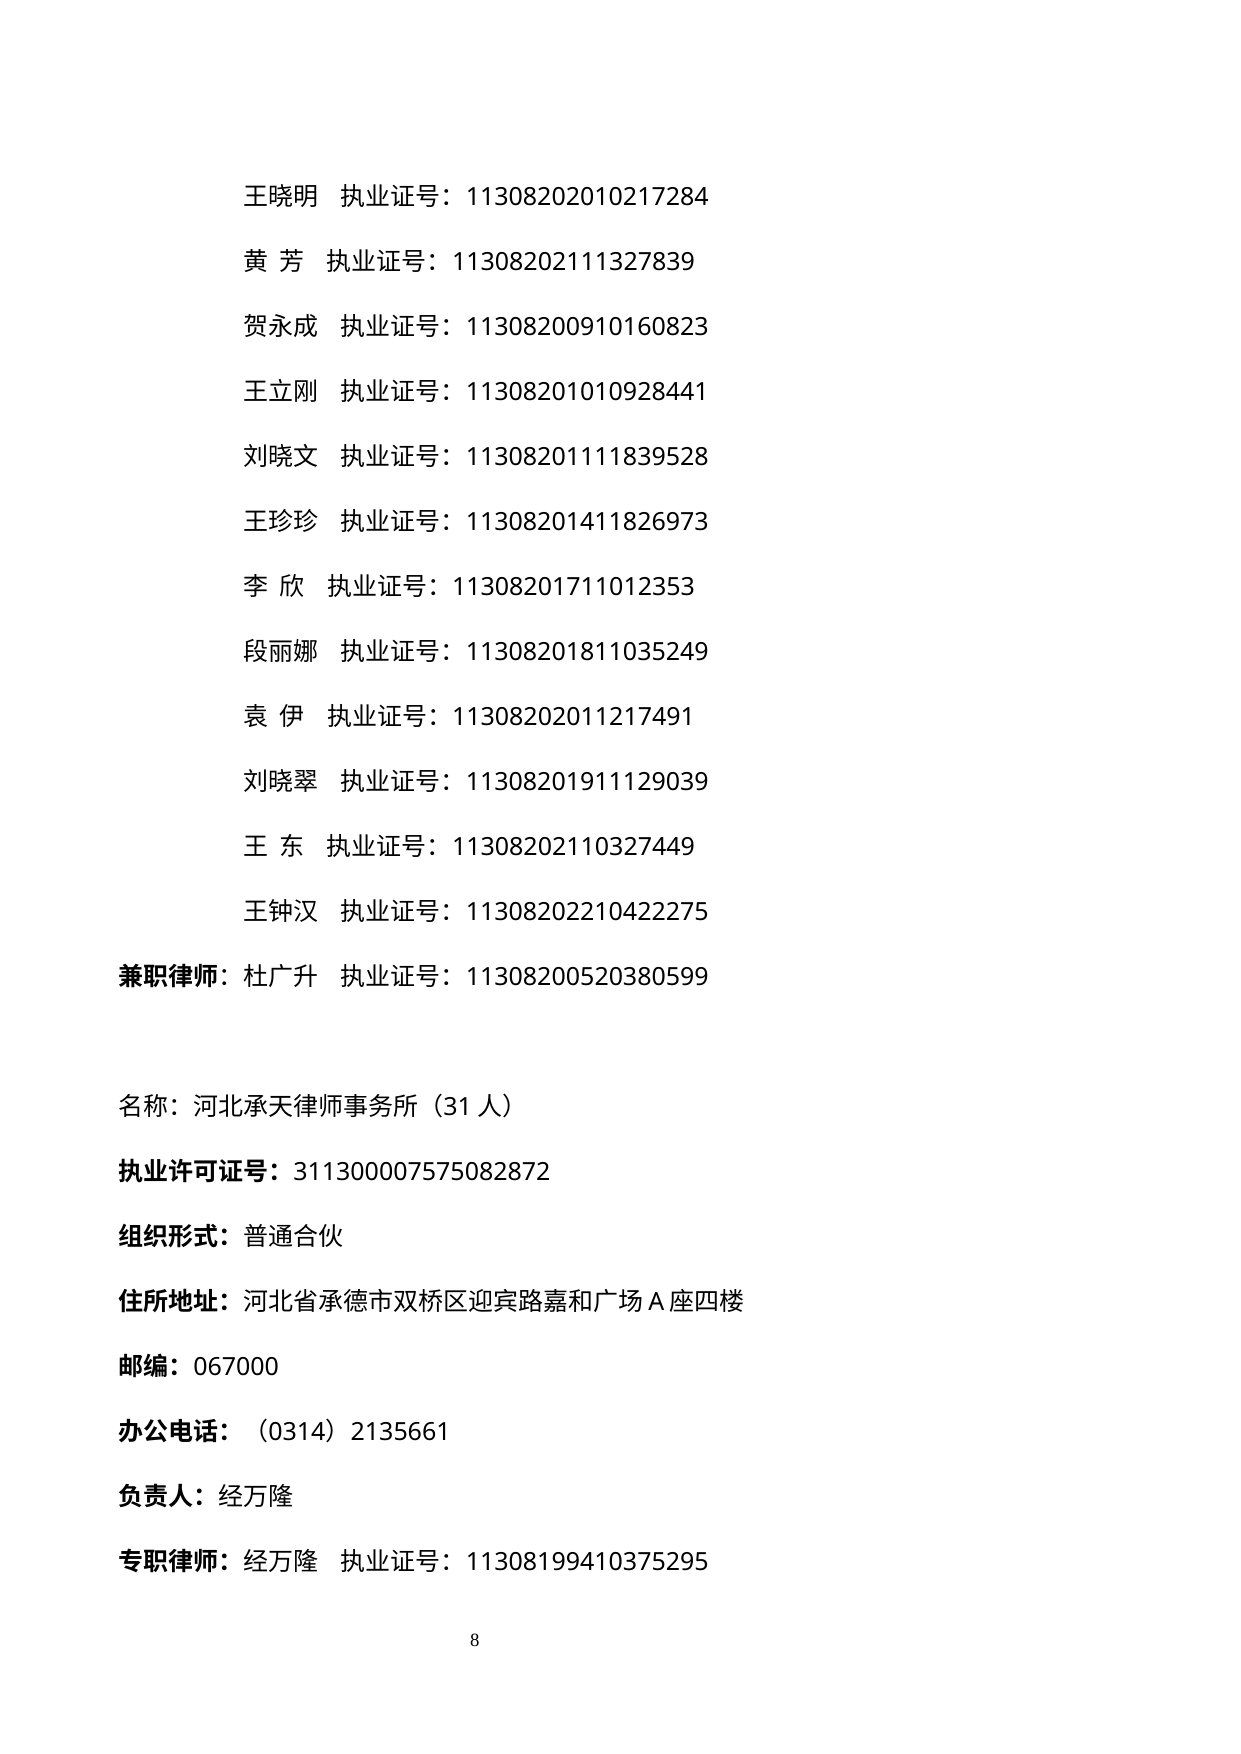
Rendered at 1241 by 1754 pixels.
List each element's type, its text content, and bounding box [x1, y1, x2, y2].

text 王晓明 执业证号：11308202010217284 [118, 162, 1122, 227]
text 贺永成 执业证号：11308200910160823 [118, 292, 1122, 357]
text 黄 芳 执业证号：11308202111327839 [118, 227, 1122, 292]
text 住所地址：河北省承德市双桥区迎宾路嘉和广场A座四楼 [118, 1267, 1122, 1332]
text 王珍珍 执业证号：11308201411826973 [118, 487, 1122, 552]
text 王 东 执业证号：11308202110327449 [118, 812, 1122, 877]
text 专职律师：经万隆 执业证号：11308199410375295 [118, 1527, 1122, 1592]
text 刘晓文 执业证号：11308201111839528 [118, 422, 1122, 487]
text 办公电话：（0314）2135661 [118, 1397, 1122, 1462]
text 王钟汉 执业证号：11308202210422275 [118, 877, 1122, 942]
text 组织形式：普通合伙 [118, 1202, 1122, 1267]
text 负责人：经万隆 [118, 1462, 1122, 1527]
text 段丽娜 执业证号：11308201811035249 [118, 617, 1122, 682]
text 邮编：067000 [118, 1332, 1122, 1397]
text 袁 伊 执业证号：11308202011217491 [118, 682, 1122, 747]
text 兼职律师：杜广升 执业证号：11308200520380599 [118, 942, 1122, 1007]
text 王立刚 执业证号：11308201010928441 [118, 357, 1122, 422]
text 名称：河北承天律师事务所（31人） [118, 1072, 1122, 1137]
text 李 欣 执业证号：11308201711012353 [118, 552, 1122, 617]
text 刘晓翠 执业证号：11308201911129039 [118, 747, 1122, 812]
text 执业许可证号：311300007575082872 [118, 1137, 1122, 1202]
